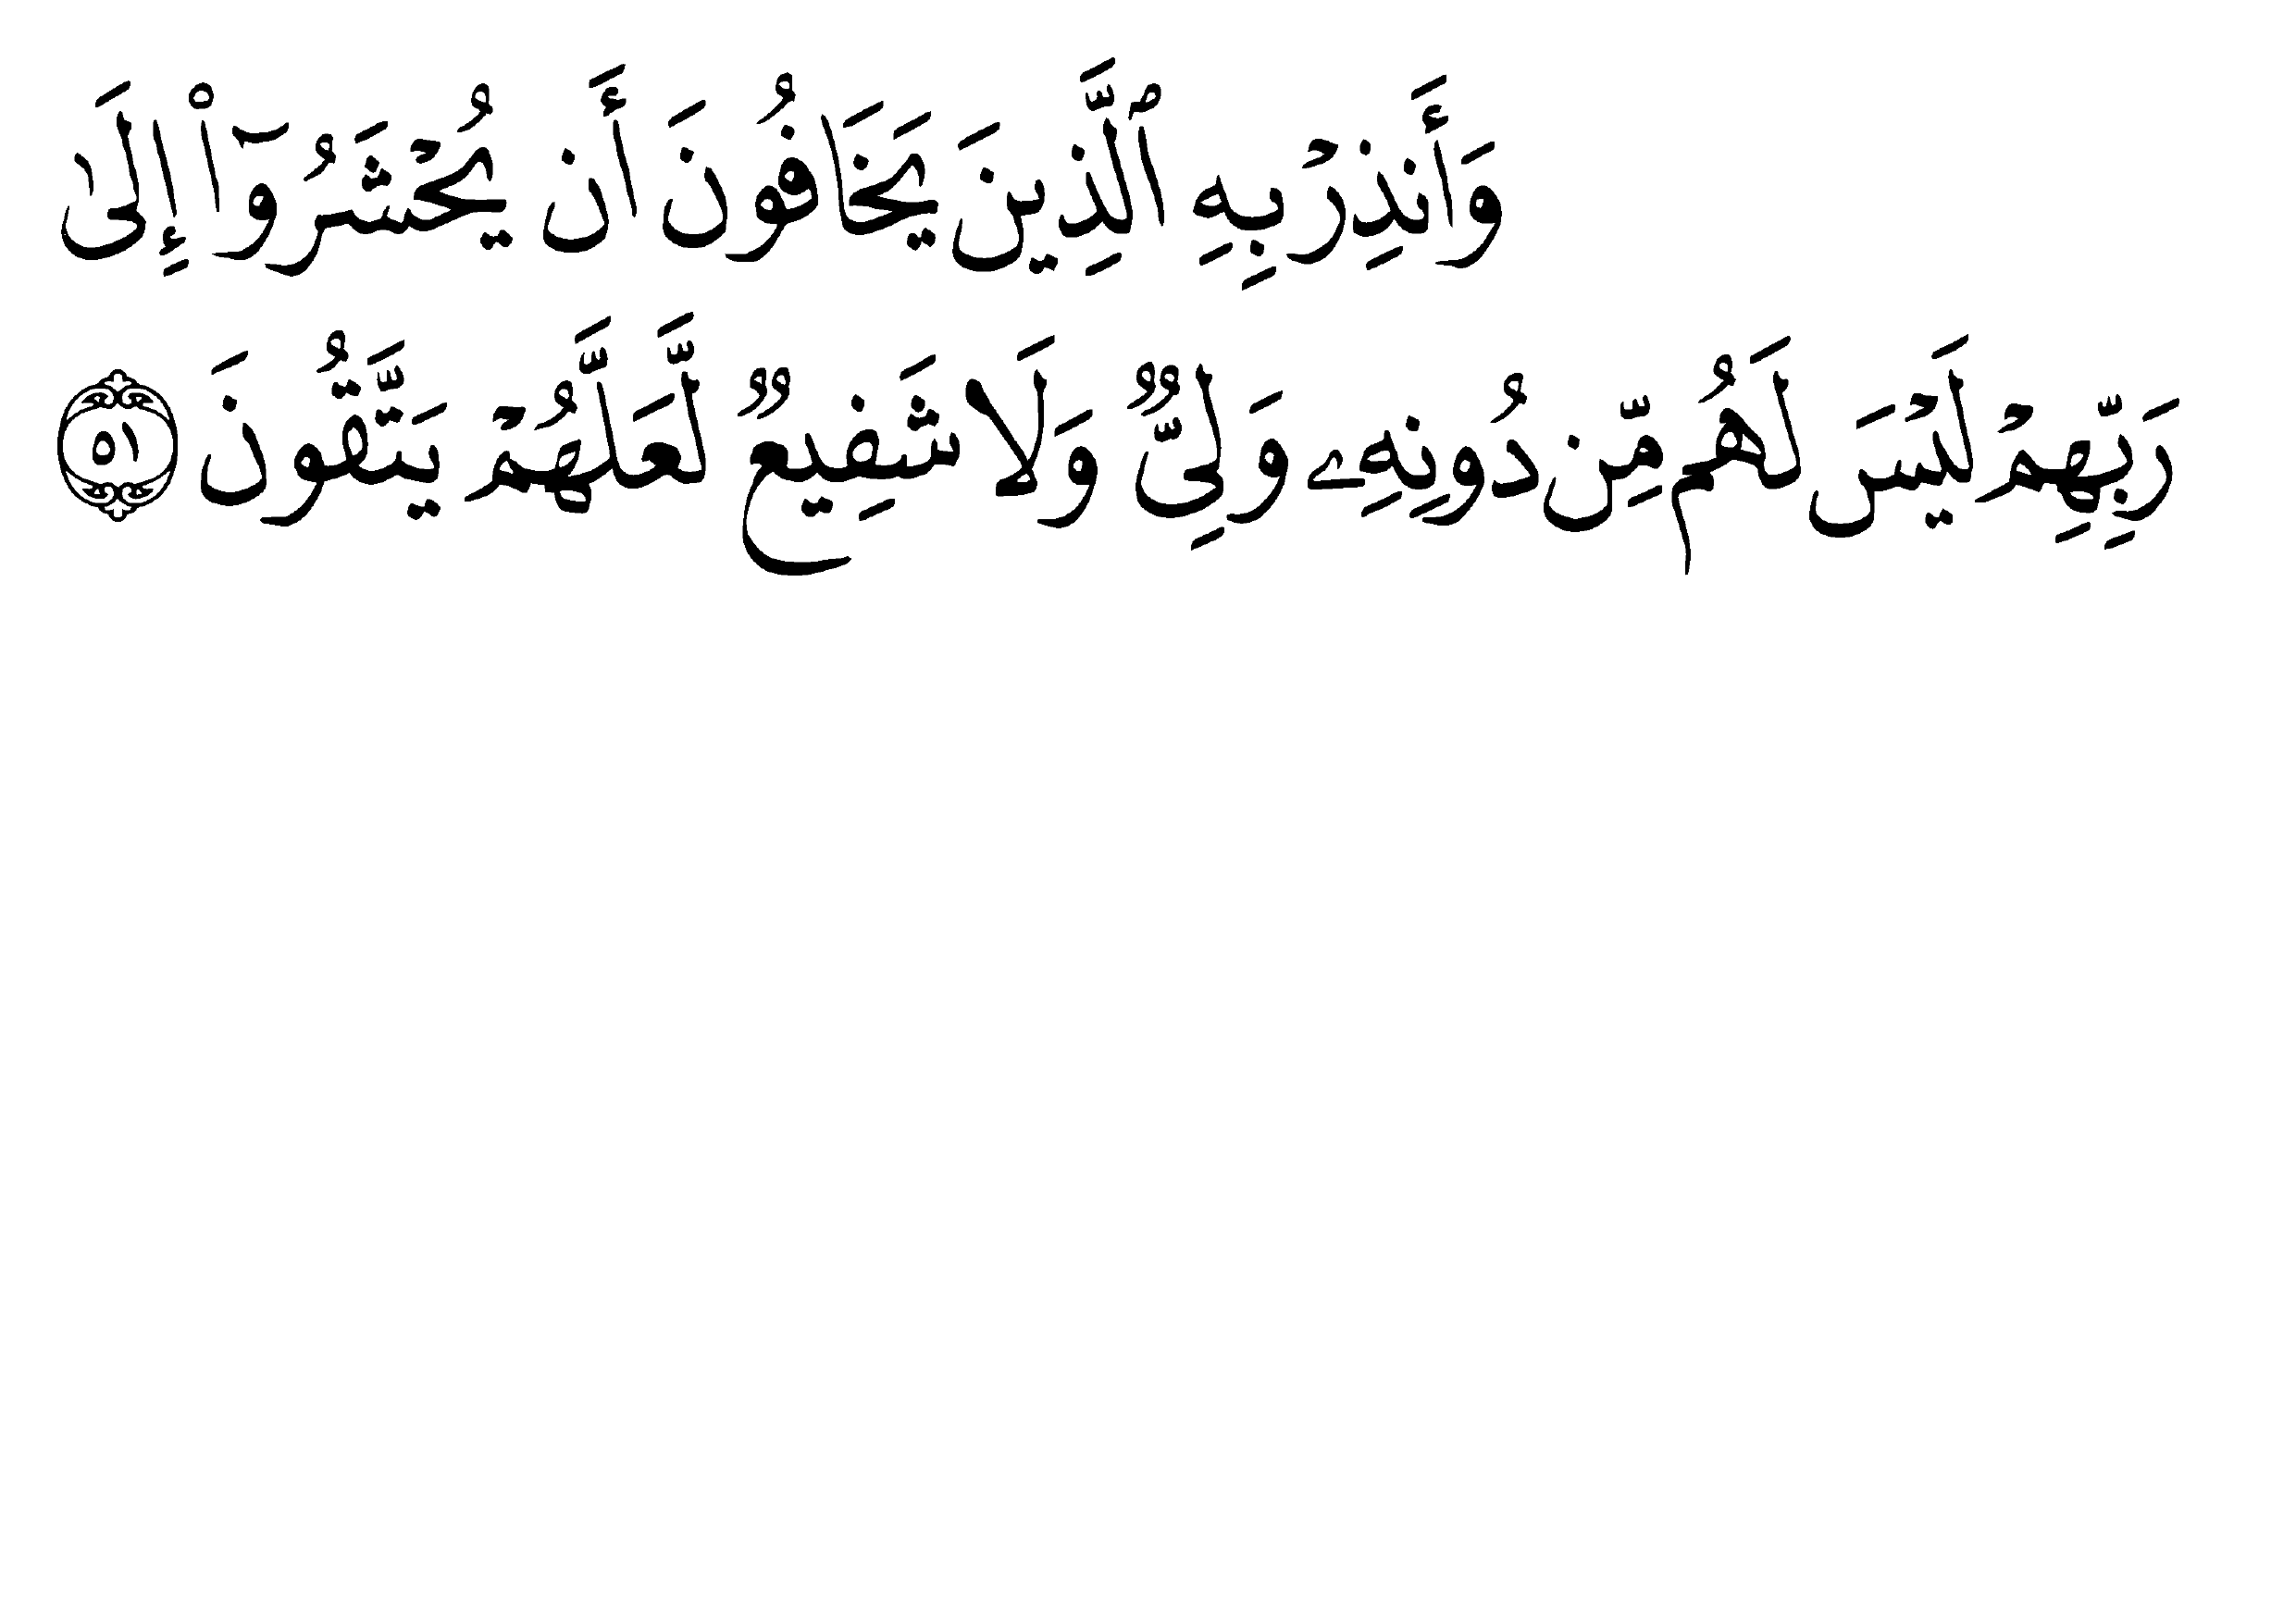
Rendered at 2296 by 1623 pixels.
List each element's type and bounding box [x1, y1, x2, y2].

picture [57, 57, 2179, 576]
